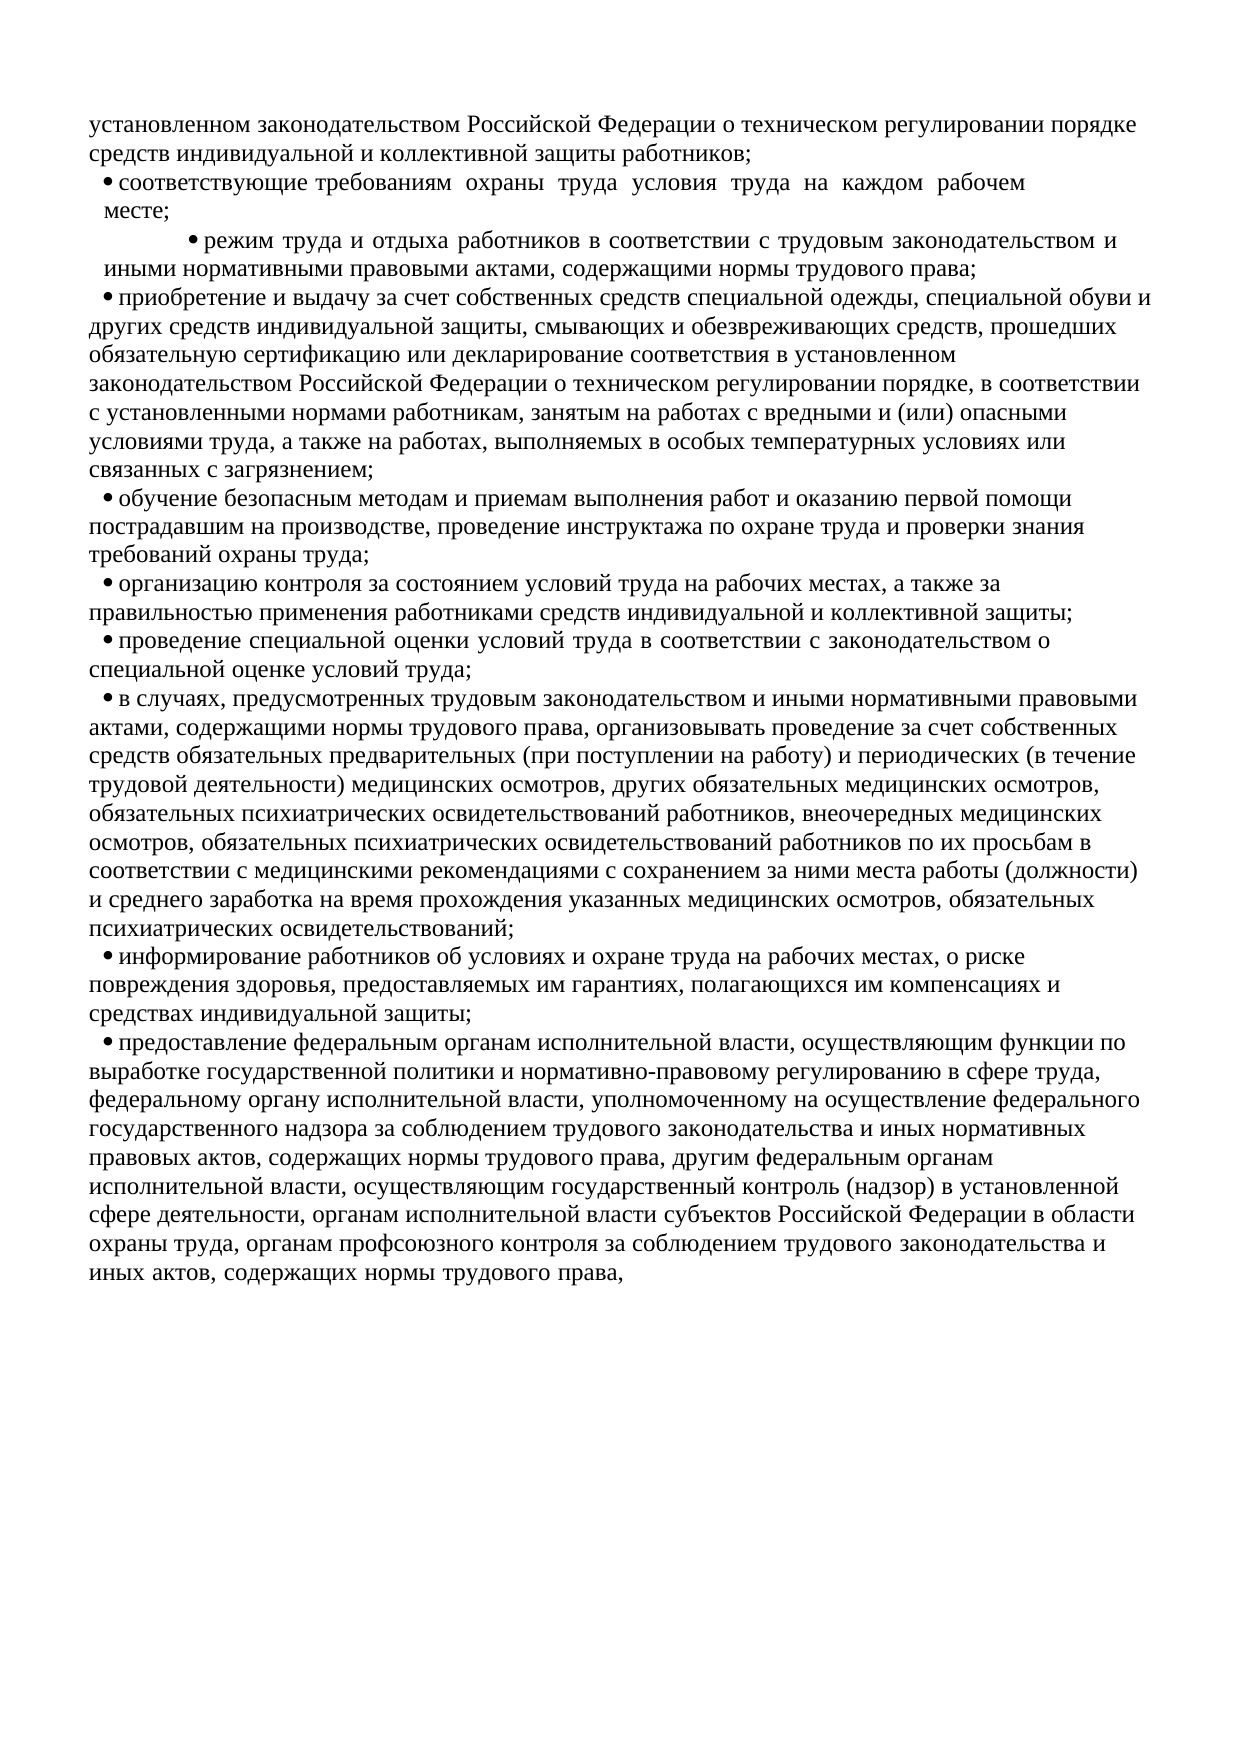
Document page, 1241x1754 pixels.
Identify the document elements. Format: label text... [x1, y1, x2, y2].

text иными нормативными правовыми актами, содержащими нормы трудового права; [89, 253, 1203, 282]
list соответствующие требованиям охраны труда условия труда на каждом рабочем [89, 167, 1203, 196]
list приобретение и выдачу за счет собственных средств специальной одежды, специальной обуви и других средств индивидуальной защиты, смывающих и обезвреживающих средств, прошедших обязательную сертификацию или декларирование соответствия в установленном законодательством Российской Федерации о техническом регулировании порядке, в соответствии с установленными нормами работникам, занятым на работах с вредными и (или) опасными условиями труда, а также на работах, выполняемых в особых температурных условиях или связанных с загрязнением; [89, 282, 1153, 483]
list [89, 110, 1153, 167]
list обучение безопасным методам и приемам выполнения работ и оказанию первой помощи пострадавшим на производстве, проведение инструктажа по охране труда и проверки знания требований охраны труда; [89, 483, 1153, 568]
list режим труда и отдыха работников в соответствии с трудовым законодательством и [174, 225, 1203, 253]
list информирование работников об условиях и охране труда на рабочих местах, о риске повреждения здоровья, предоставляемых им гарантиях, полагающихся им компенсациях и средствах индивидуальной защиты; [89, 942, 1153, 1026]
list предоставление федеральным органам исполнительной власти, осуществляющим функции по выработке государственной политики и нормативно-правовому регулированию в сфере труда, федеральному органу исполнительной власти, уполномоченному на осуществление федерального государственного надзора за соблюдением трудового законодательства и иных нормативных правовых актов, содержащих нормы трудового права, другим федеральным органам исполнительной власти, осуществляющим государственный контроль (надзор) в установленной сфере деятельности, органам исполнительной власти субъектов Российской Федерации в области охраны труда, органам профсоюзного контроля за соблюдением трудового законодательства и иных актов, содержащих нормы трудового права, [89, 1027, 1153, 1286]
text месте; [89, 196, 172, 224]
list организацию контроля за состоянием условий труда на рабочих местах, а также за правильностью применения работниками средств индивидуальной и коллективной защиты; [89, 568, 1153, 626]
list в случаях, предусмотренных трудовым законодательством и иными нормативными правовыми актами, содержащими нормы трудового права, организовывать проведение за счет собственных средств обязательных предварительных (при поступлении на работу) и периодических (в течение трудовой деятельности) медицинских осмотров, других обязательных медицинских осмотров, обязательных психиатрических освидетельствований работников, внеочередных медицинских осмотров, обязательных психиатрических освидетельствований работников по их просьбам в соответствии с медицинскими рекомендациями с сохранением за ними места работы (должности) и среднего заработка на время прохождения указанных медицинских осмотров, обязательных психиатрических освидетельствований; [89, 683, 1153, 942]
list проведение специальной оценки условий труда в соответствии с законодательством о специальной оценке условий труда; [89, 626, 1153, 683]
